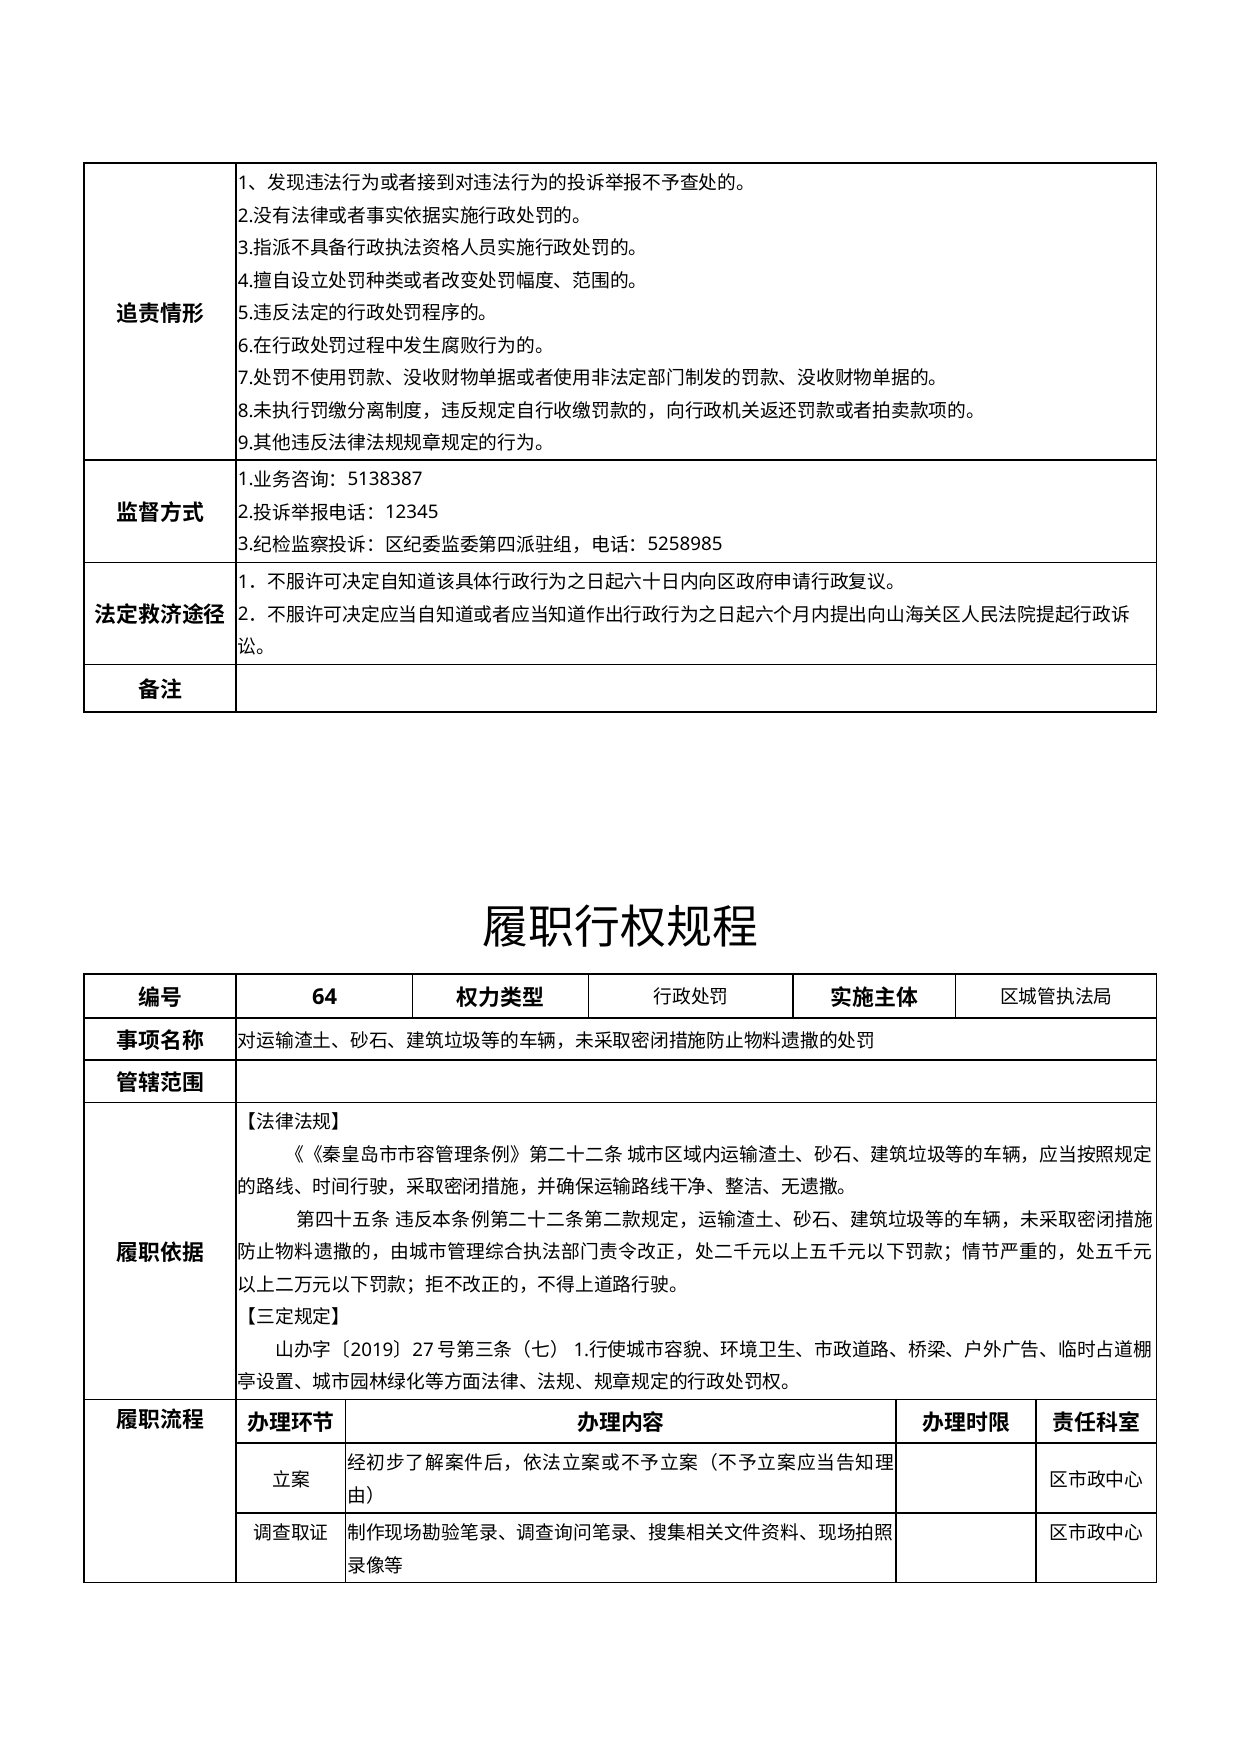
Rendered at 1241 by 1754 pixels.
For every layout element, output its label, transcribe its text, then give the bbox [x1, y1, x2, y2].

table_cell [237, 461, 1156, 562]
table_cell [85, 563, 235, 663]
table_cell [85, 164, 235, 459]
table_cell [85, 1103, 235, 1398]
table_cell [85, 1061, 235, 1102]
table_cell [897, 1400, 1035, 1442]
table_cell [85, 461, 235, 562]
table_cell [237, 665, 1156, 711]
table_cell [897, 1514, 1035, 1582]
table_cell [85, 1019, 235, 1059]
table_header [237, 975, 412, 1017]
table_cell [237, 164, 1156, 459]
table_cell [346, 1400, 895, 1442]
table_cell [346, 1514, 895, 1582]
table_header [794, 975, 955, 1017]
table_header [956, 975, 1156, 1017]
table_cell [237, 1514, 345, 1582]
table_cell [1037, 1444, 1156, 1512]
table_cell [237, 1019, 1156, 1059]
text 履职行权规程 [187, 875, 1053, 973]
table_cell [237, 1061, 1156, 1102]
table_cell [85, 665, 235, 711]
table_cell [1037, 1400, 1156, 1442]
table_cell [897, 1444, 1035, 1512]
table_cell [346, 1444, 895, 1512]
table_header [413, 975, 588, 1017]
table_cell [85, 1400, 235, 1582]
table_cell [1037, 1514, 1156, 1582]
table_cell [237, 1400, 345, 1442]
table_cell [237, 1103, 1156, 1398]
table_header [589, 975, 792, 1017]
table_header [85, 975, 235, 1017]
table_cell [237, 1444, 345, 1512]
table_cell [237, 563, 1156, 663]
